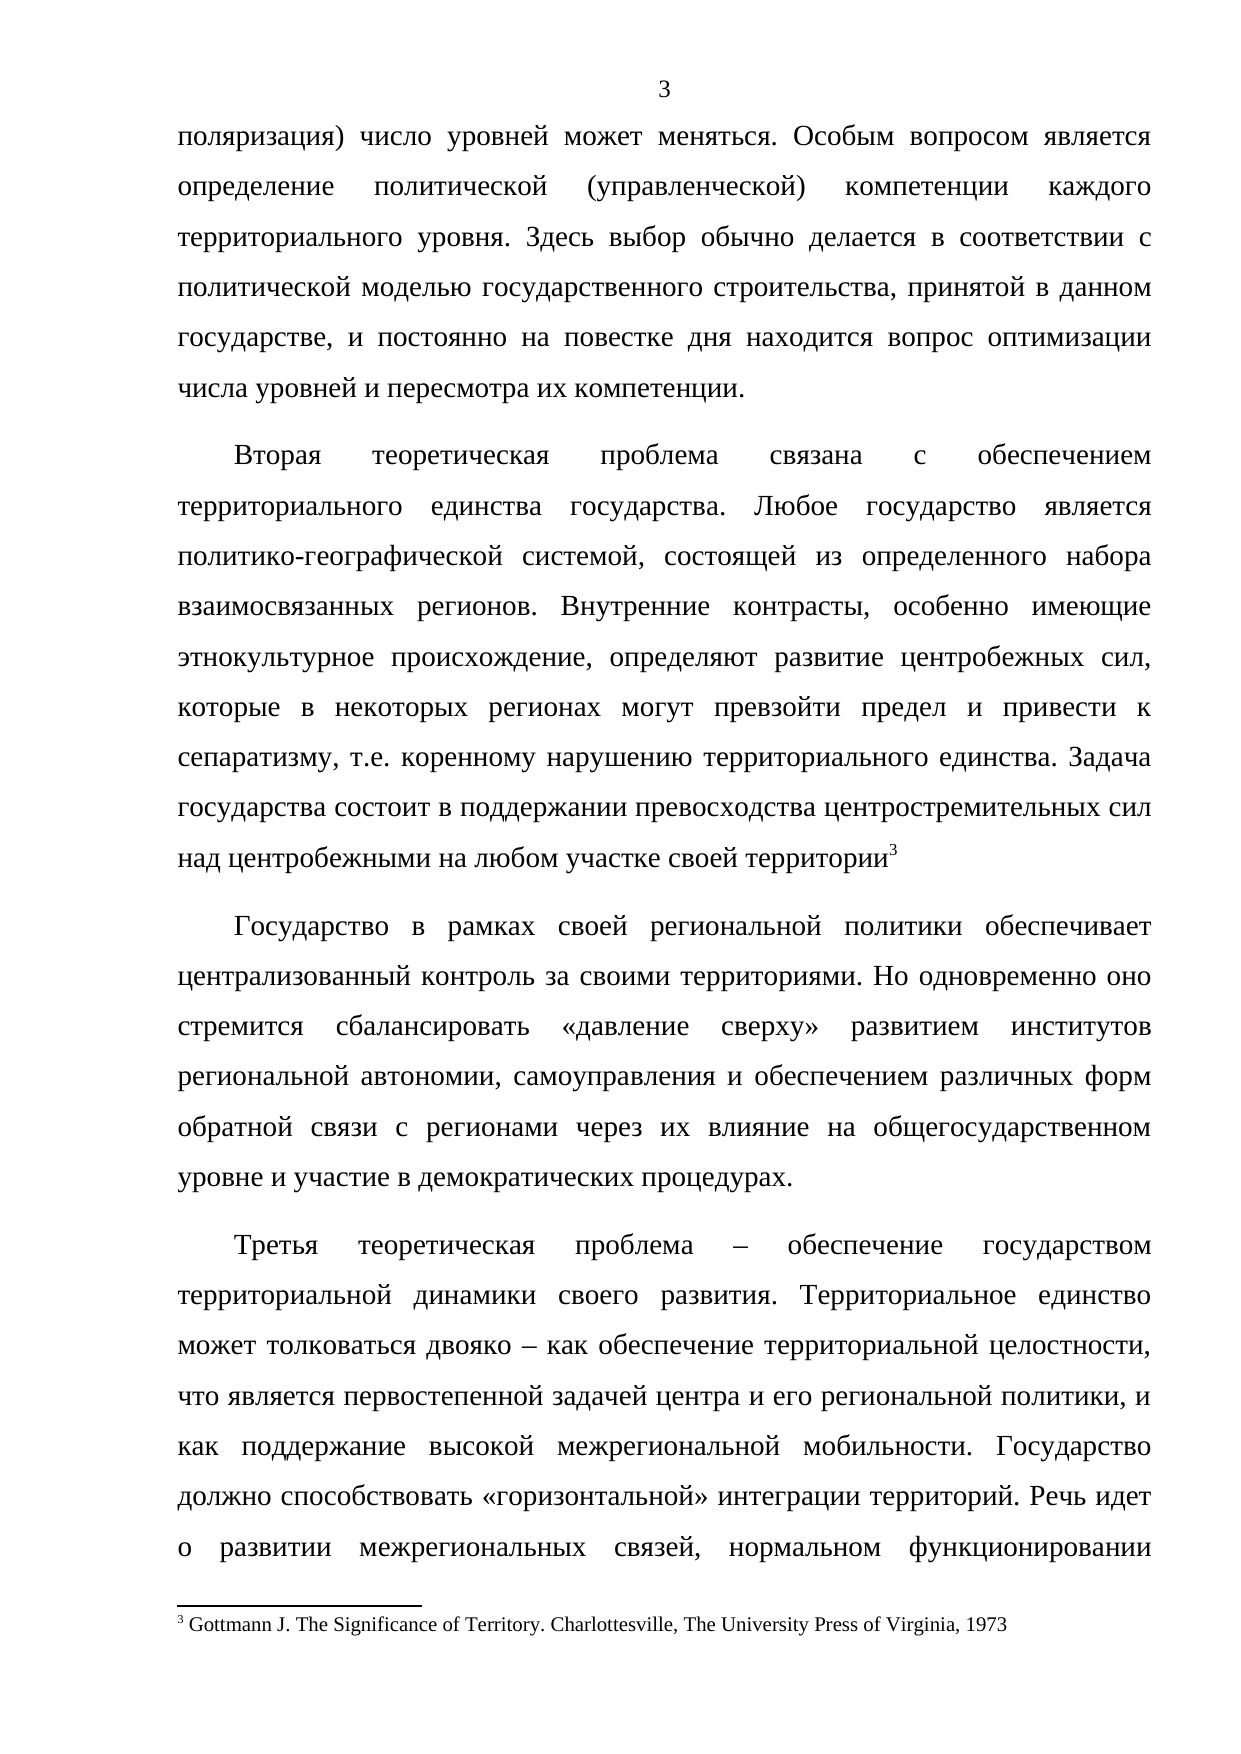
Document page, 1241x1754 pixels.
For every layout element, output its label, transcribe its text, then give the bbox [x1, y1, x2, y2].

text Вторая теоретическая проблема связана с обеспечением территориального единства государства. Любое государство является политико-географической системой, состоящей из определенного набора взаимосвязанных регионов. Внутренние контрасты, особенно имеющие этнокультурное происхождение, определяют развитие центробежных сил, которые в некоторых регионах могут превзойти предел и привести к сепаратизму, т.е. коренному нарушению территориального единства. Задача государства состоит в поддержании превосходства центростремительных сил над центробежными на любом участке своей территории [177, 437, 1152, 873]
text Государство в рамках своей региональной политики обеспечивает централизованный контроль за своими территориями. Но одновременно оно стремится сбалансировать «давление сверху» развитием институтов региональной автономии, самоуправления и обеспечением различных форм обратной связи с регионами через их влияние на общегосударственном уровне и участие в демократических процедурах. [177, 908, 1152, 1193]
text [177, 118, 1152, 403]
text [177, 1227, 1152, 1562]
